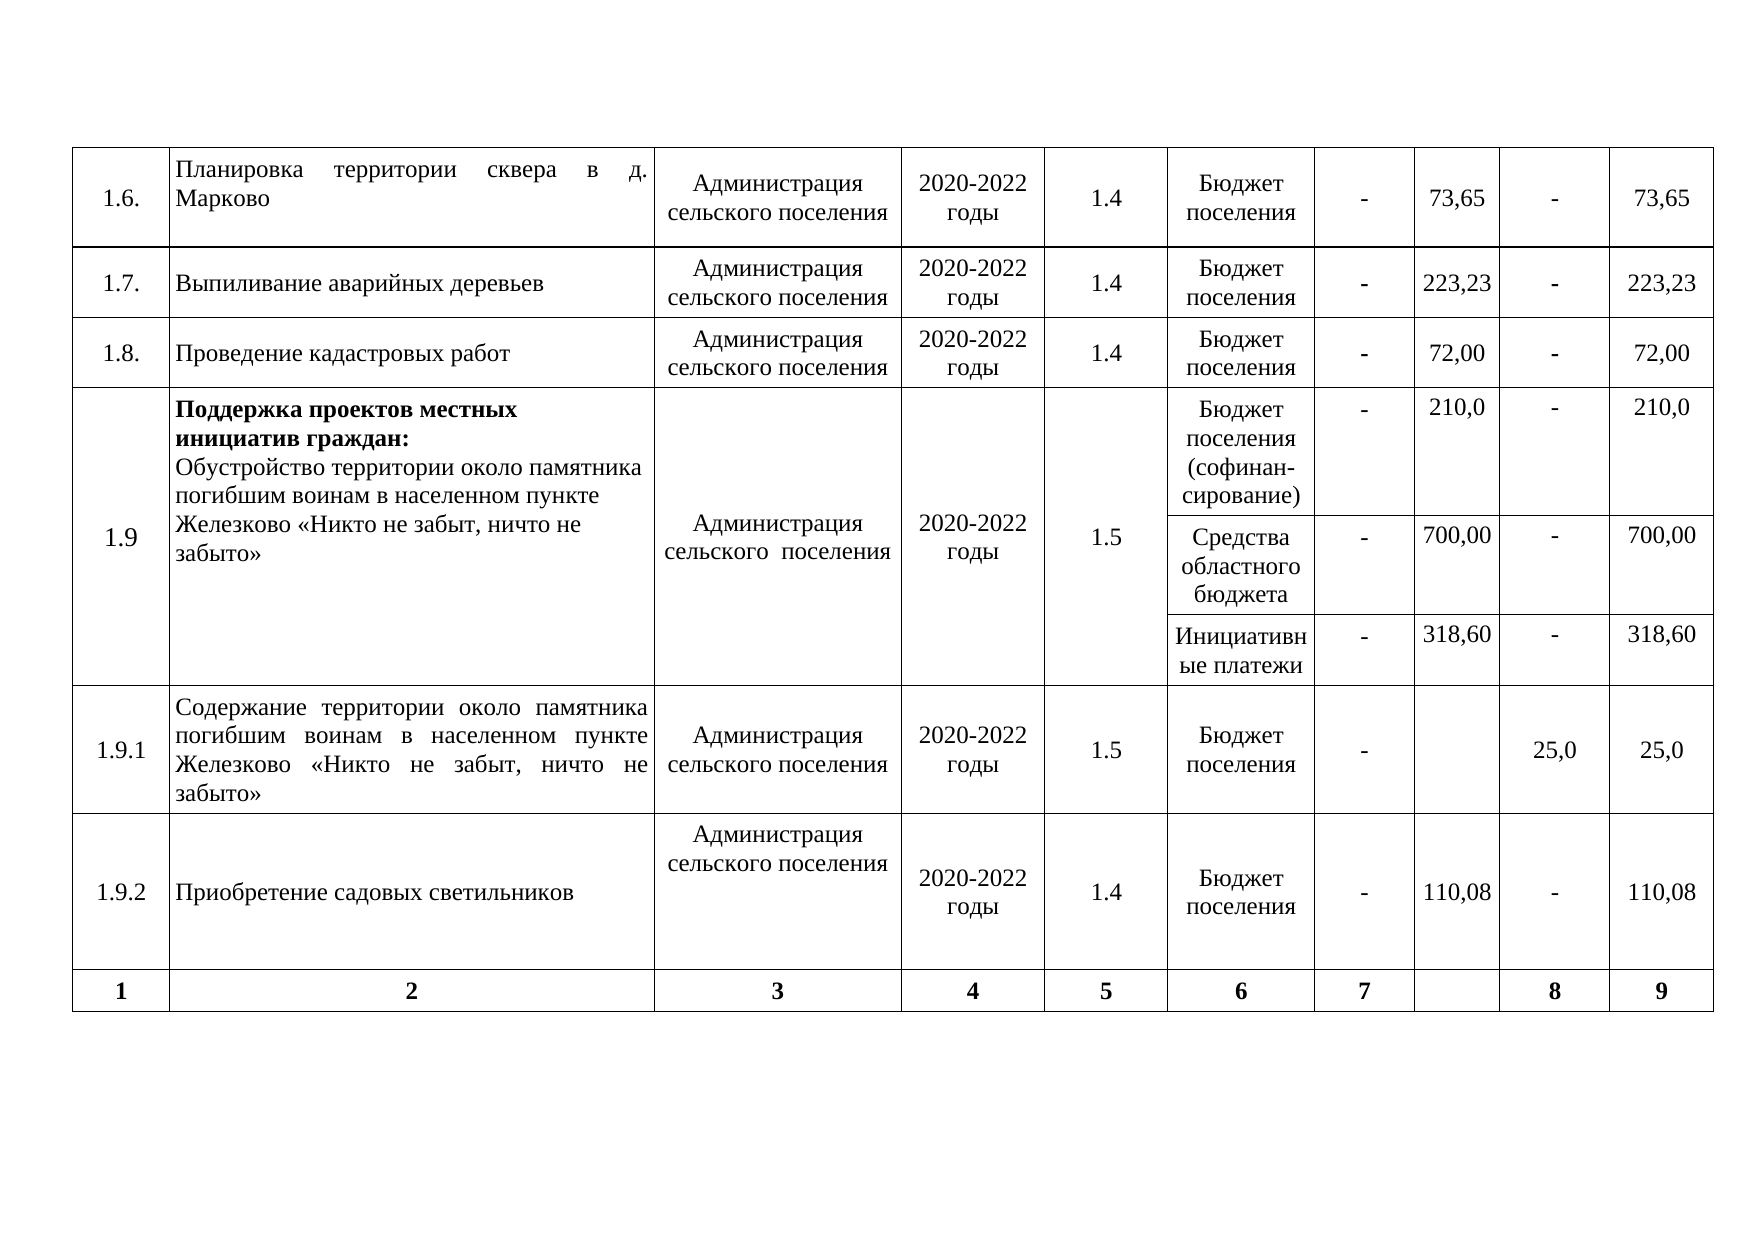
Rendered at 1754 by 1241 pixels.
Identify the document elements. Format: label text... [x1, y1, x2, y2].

table_cell Бюджет поселения [1168, 686, 1314, 813]
table_cell [1415, 686, 1499, 813]
table_cell Бюджет поселения [1168, 148, 1314, 246]
table_cell 2 [170, 970, 654, 1011]
table_cell - [1315, 814, 1414, 969]
table_cell 110,08 [1610, 814, 1713, 969]
table_cell - [1500, 388, 1609, 515]
table_cell 2020-2022 годы [902, 814, 1044, 969]
table_cell 25,0 [1610, 686, 1713, 813]
table_cell 73,65 [1610, 148, 1713, 246]
table_cell 72,00 [1415, 318, 1499, 387]
table_cell 1.4 [1045, 248, 1167, 317]
table_cell 700,00 [1415, 516, 1499, 614]
table_cell Бюджет поселения [1168, 814, 1314, 969]
table_cell Содержание территории около памятника погибшим воинам в населенном пункте Железково «Никто не забыт, ничто не забыто» [170, 686, 654, 813]
table_cell 4 [902, 970, 1044, 1011]
table_cell 318,60 [1415, 615, 1499, 685]
table_cell - [1315, 248, 1414, 317]
table_cell 1.9.1 [73, 686, 169, 813]
table_cell 110,08 [1415, 814, 1499, 969]
table_cell 1.8. [73, 318, 169, 387]
table_cell - [1500, 148, 1609, 246]
table_cell - [1315, 388, 1414, 515]
table_cell Бюджет поселения (софинан-сирование) [1168, 388, 1314, 515]
table_cell Бюджет поселения [1168, 318, 1314, 387]
table_cell 210,0 [1415, 388, 1499, 515]
table_cell - [1315, 686, 1414, 813]
table_cell 7 [1315, 970, 1414, 1011]
table_cell Средства областного бюджета [1168, 516, 1314, 614]
table_cell 2020-2022 годы [902, 318, 1044, 387]
table_cell Выпиливание аварийных деревьев [170, 248, 654, 317]
table_cell - [1315, 318, 1414, 387]
table_cell - [1500, 318, 1609, 387]
table_cell 72,00 [1610, 318, 1713, 387]
table_cell 2020-2022 годы [902, 248, 1044, 317]
table_cell Поддержка проектов местных инициатив граждан: Обустройство территории около памятника погибшим воинам в населенном пункте Железково «Никто не забыт, ничто не забыто» [170, 388, 654, 685]
table_cell 223,23 [1610, 248, 1713, 317]
table_cell 1.9.2 [73, 814, 169, 969]
table_cell 8 [1500, 970, 1609, 1011]
table_cell Администрация сельского поселения [655, 814, 901, 969]
table_cell - [1500, 516, 1609, 614]
table_cell 223,23 [1415, 248, 1499, 317]
table_cell 25,0 [1500, 686, 1609, 813]
table_cell Инициативные платежи [1168, 615, 1314, 685]
table_cell - [1315, 516, 1414, 614]
table_cell Планировка территории сквера в д. Марково [170, 148, 654, 246]
table_cell 318,60 [1610, 615, 1713, 685]
table_cell 1.4 [1045, 148, 1167, 246]
table_cell Администрация сельского поселения [655, 318, 901, 387]
table_cell 9 [1610, 970, 1713, 1011]
table_cell 1.6. [73, 148, 169, 246]
table_cell 6 [1168, 970, 1314, 1011]
table_cell Администрация сельского поселения [655, 148, 901, 246]
table_cell Администрация сельского поселения [655, 686, 901, 813]
table_cell 73,65 [1415, 148, 1499, 246]
table_cell 210,0 [1610, 388, 1713, 515]
table_cell - [1500, 814, 1609, 969]
table_cell Бюджет поселения [1168, 248, 1314, 317]
table_cell Администрация сельского поселения [655, 388, 901, 685]
table_cell - [1315, 615, 1414, 685]
table_cell 3 [655, 970, 901, 1011]
table_cell Проведение кадастровых работ [170, 318, 654, 387]
table_cell 1.5 [1045, 388, 1167, 685]
table_cell - [1500, 615, 1609, 685]
table_cell - [1500, 248, 1609, 317]
table_cell 1.7. [73, 248, 169, 317]
table_cell 700,00 [1610, 516, 1713, 614]
table_cell 2020-2022 годы [902, 686, 1044, 813]
table_cell 5 [1045, 970, 1167, 1011]
table_cell 2020-2022 годы [902, 388, 1044, 685]
table_cell 1.4 [1045, 814, 1167, 969]
table_cell 1.4 [1045, 318, 1167, 387]
table_cell 2020-2022 годы [902, 148, 1044, 246]
table_cell Приобретение садовых светильников [170, 814, 654, 969]
table_cell [1415, 970, 1499, 1011]
table_cell Администрация сельского поселения [655, 248, 901, 317]
table_cell 1.9 [73, 388, 169, 685]
table_cell 1 [73, 970, 169, 1011]
table_cell 1.5 [1045, 686, 1167, 813]
table_cell - [1315, 148, 1414, 246]
